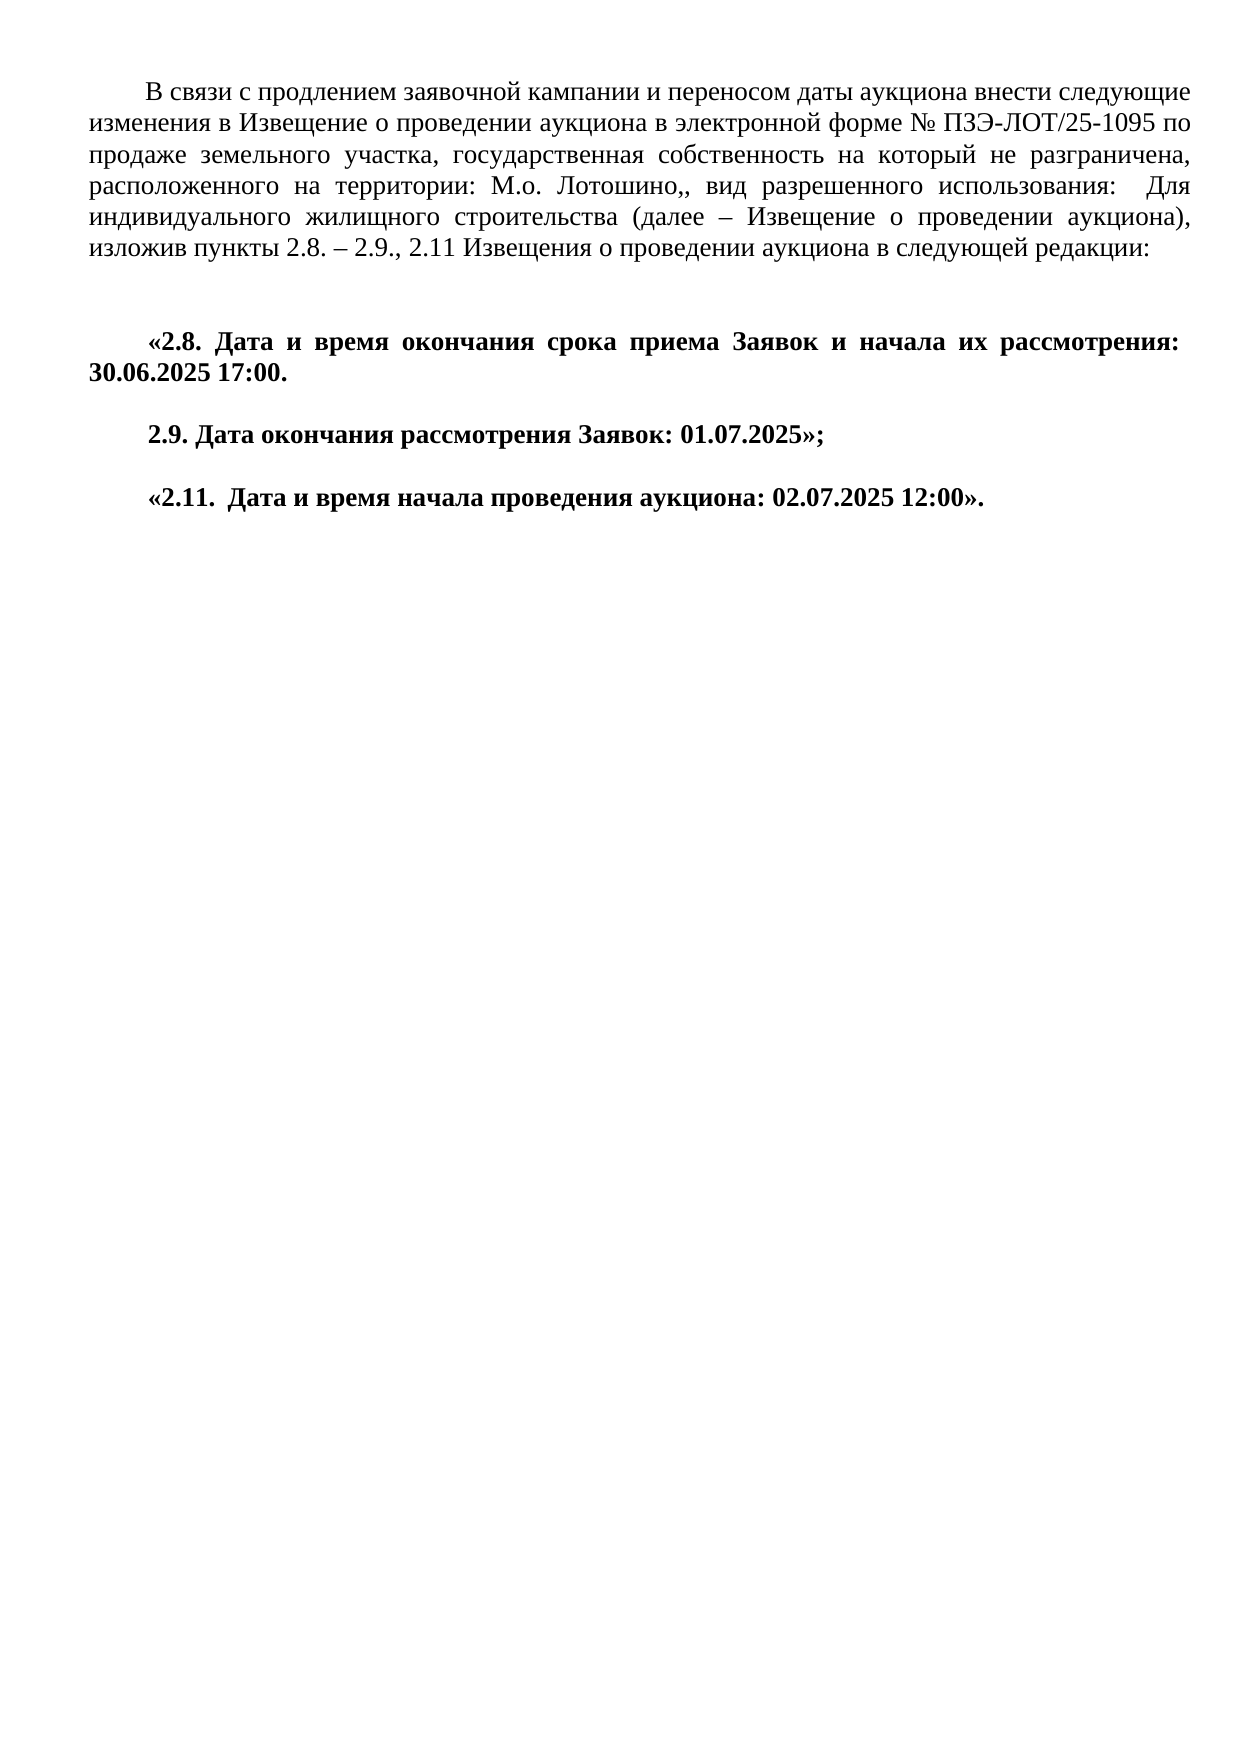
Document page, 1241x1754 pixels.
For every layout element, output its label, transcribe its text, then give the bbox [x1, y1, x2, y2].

text В связи с продлением заявочной кампании и переносом даты аукциона внести следующие изменения в Извещение о проведении аукциона в электронной форме № ПЗЭ-ЛОТ/25-1095 по продаже земельного участка, государственная собственность на который не разграничена, расположенного на территории: М.о. Лотошино,, вид разрешенного использования: Для индивидуального жилищного строительства (далее – Извещение о проведении аукциона), изложив пункты 2.8. – 2.9., 2.11 Извещения о проведении аукциона в следующей редакции: [89, 75, 1192, 262]
text 2.9. Дата окончания рассмотрения Заявок: 01.07.2025»; [89, 418, 1192, 449]
subtitle «2.8. Дата и время окончания срока приема Заявок и начала их рассмотрения: 30.06.2025 17:00. [89, 324, 1181, 387]
subtitle «2.11. Дата и время начала проведения аукциона: 02.07.2025 12:00». [89, 482, 1180, 513]
